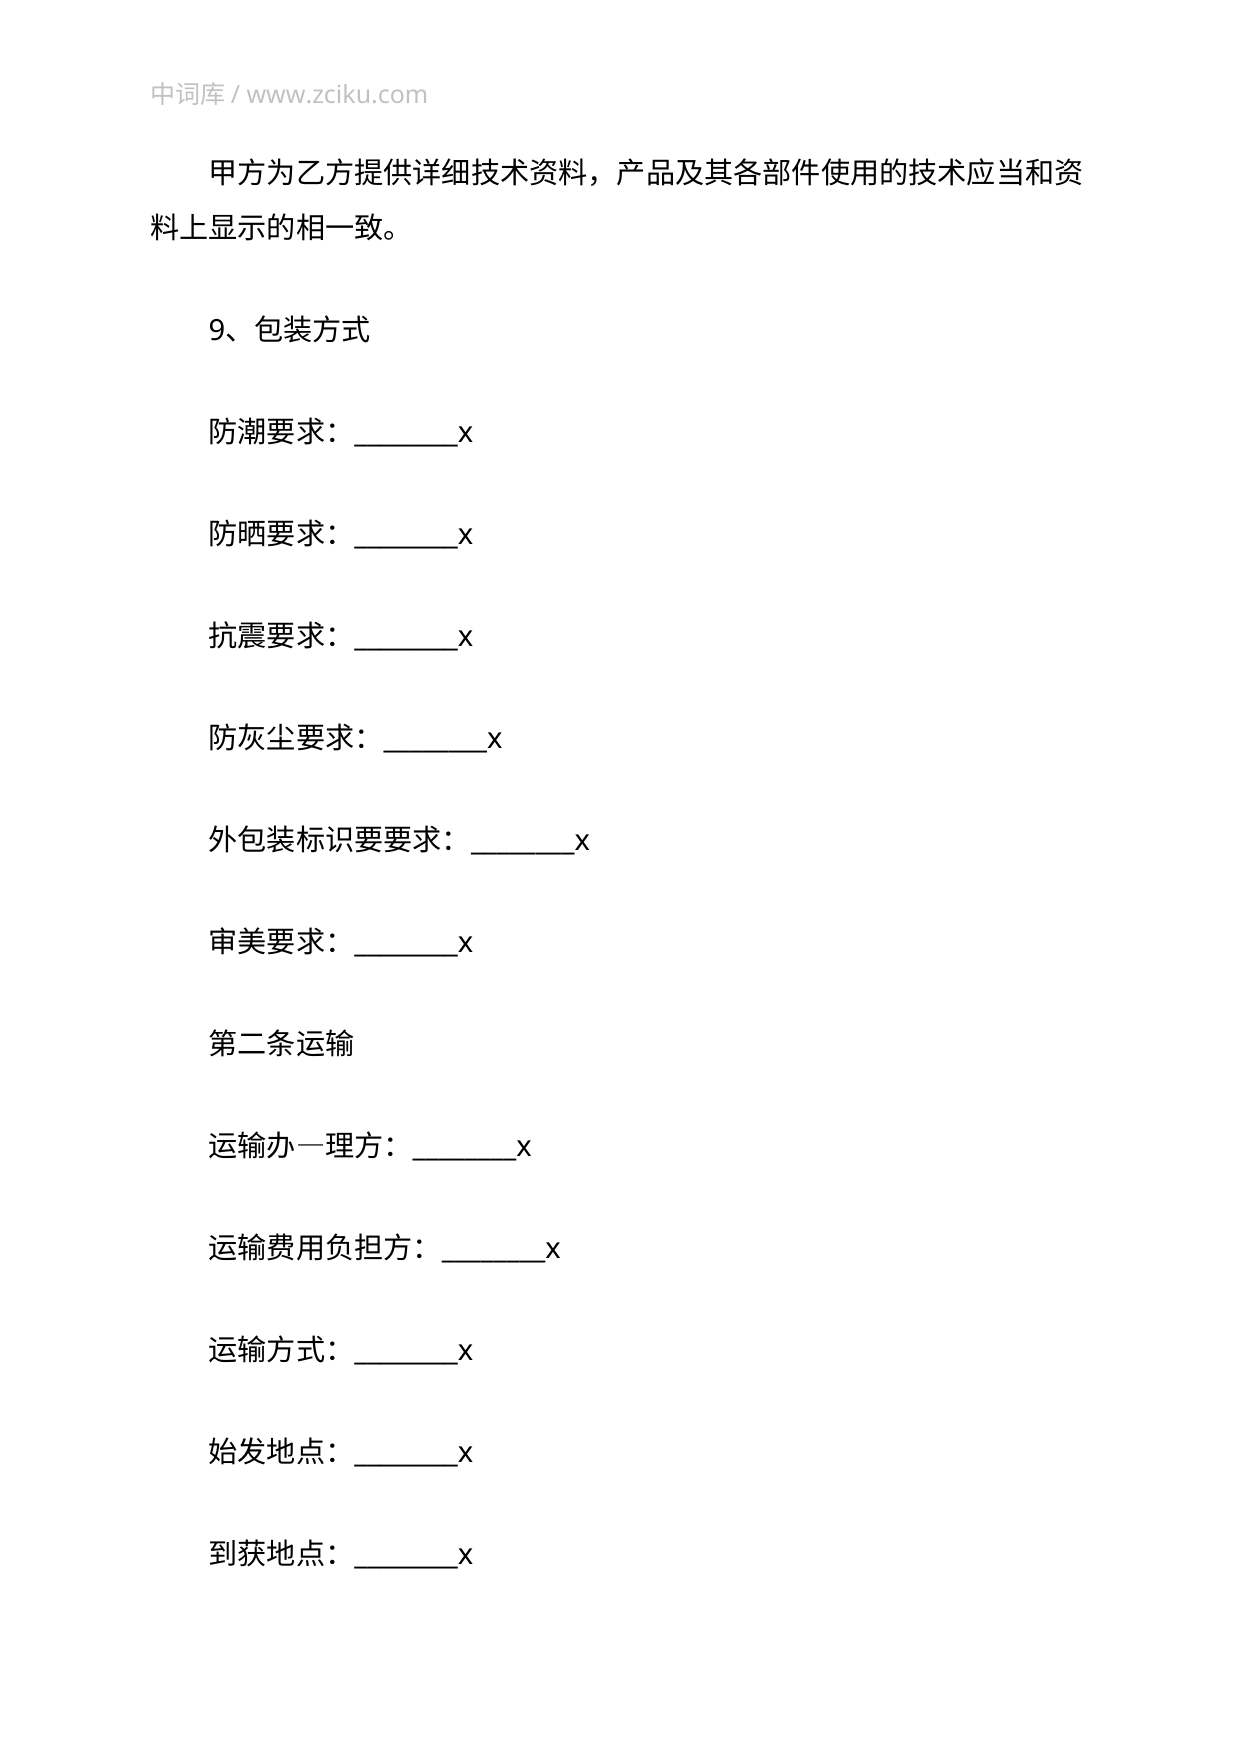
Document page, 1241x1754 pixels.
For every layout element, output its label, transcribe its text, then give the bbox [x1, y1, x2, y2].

text 甲方为乙方提供详细技术资料，产品及其各部件使用的技术应当和资料上显示的相一致。 [150, 150, 1090, 247]
text 防灰尘要求：________x [150, 714, 1090, 757]
text 始发地点：________x [150, 1428, 1090, 1471]
text 9、包装方式 [150, 307, 1090, 349]
text 运输办—理方：________x [150, 1122, 1090, 1165]
text 防潮要求：________x [150, 409, 1090, 451]
text 运输方式：________x [150, 1326, 1090, 1369]
text 到获地点：________x [150, 1530, 1090, 1573]
text 防晒要求：________x [150, 511, 1090, 553]
text 审美要求：________x [150, 918, 1090, 961]
text 抗震要求：________x [150, 613, 1090, 655]
text 运输费用负担方：________x [150, 1224, 1090, 1267]
text 外包装标识要要求：________x [150, 817, 1090, 859]
text 第二条运输 [150, 1021, 1090, 1063]
